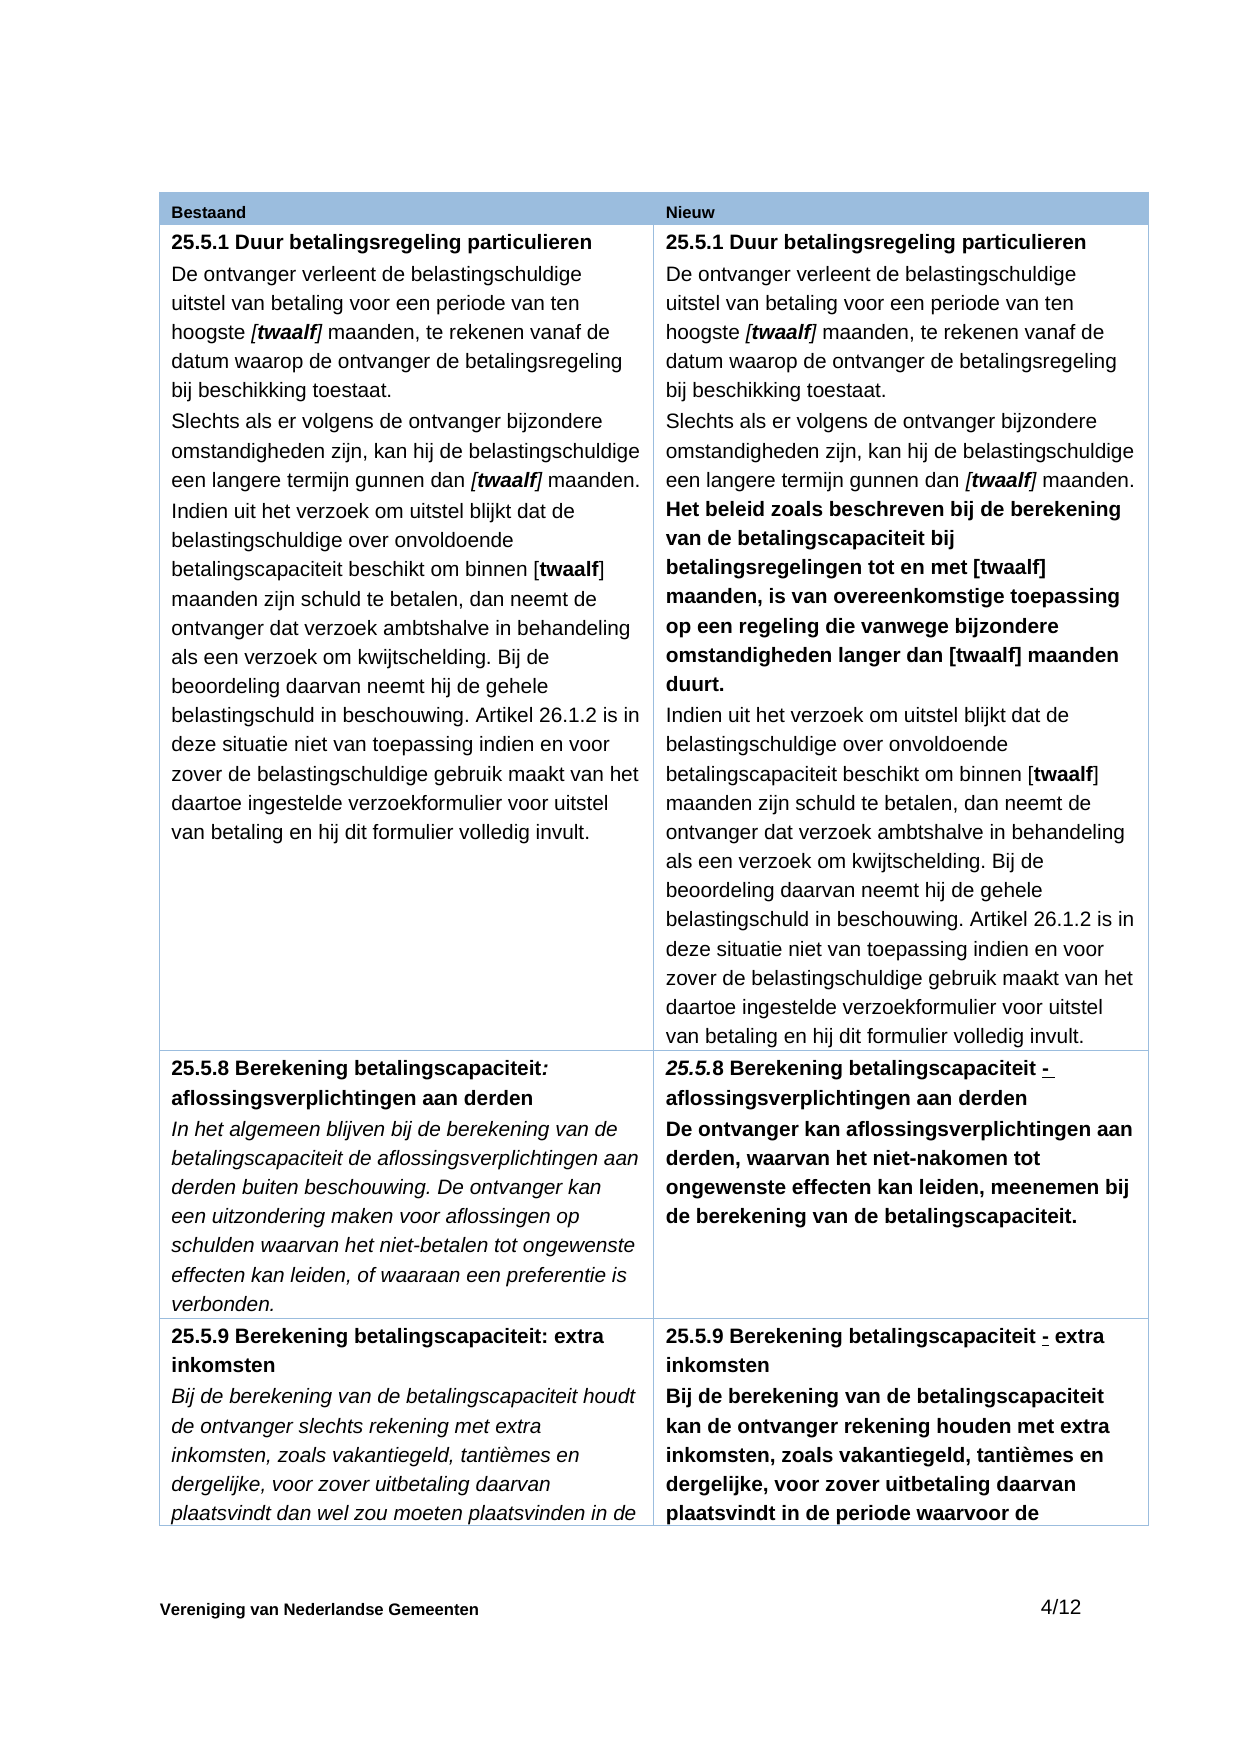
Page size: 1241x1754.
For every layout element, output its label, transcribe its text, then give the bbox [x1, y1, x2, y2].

table_cell 25.5.8 Berekening betalingscapaciteit: aflossingsverplichtingen aan derden In het algemeen blijven bij de berekening van de betalingscapaciteit de aflossingsverplichtingen aan derden buiten beschouwing. De ontvanger kan een uitzondering maken voor aflossingen op schulden waarvan het niet-betalen tot ongewenste effecten kan leiden, of waaraan een preferentie is verbonden. [160, 1051, 653, 1318]
table_cell 25.5.1 Duur betalingsregeling particulieren De ontvanger verleent de belastingschuldige uitstel van betaling voor een periode van ten hoogste [twaalf] maanden, te rekenen vanaf de datum waarop de ontvanger de betalingsregeling bij beschikking toestaat. Slechts als er volgens de ontvanger bijzondere omstandigheden zijn, kan hij de belastingschuldige een langere termijn gunnen dan [twaalf] maanden. Het beleid zoals beschreven bij de berekening van de betalingscapaciteit bij betalingsregelingen tot en met [twaalf] maanden, is van overeenkomstige toepassing op een regeling die vanwege bijzondere omstandigheden langer dan [twaalf] maanden duurt. Indien uit het verzoek om uitstel blijkt dat de belastingschuldige over onvoldoende betalingscapaciteit beschikt om binnen [twaalf] maanden zijn schuld te betalen, dan neemt de ontvanger dat verzoek ambtshalve in behandeling als een verzoek om kwijtschelding. Bij de beoordeling daarvan neemt hij de gehele belastingschuld in beschouwing. Artikel 26.1.2 is in deze situatie niet van toepassing indien en voor zover de belastingschuldige gebruik maakt van het daartoe ingestelde verzoekformulier voor uitstel van betaling en hij dit formulier volledig invult. [654, 225, 1148, 1050]
table_cell 25.5.1 Duur betalingsregeling particulieren De ontvanger verleent de belastingschuldige uitstel van betaling voor een periode van ten hoogste [twaalf] maanden, te rekenen vanaf de datum waarop de ontvanger de betalingsregeling bij beschikking toestaat. Slechts als er volgens de ontvanger bijzondere omstandigheden zijn, kan hij de belastingschuldige een langere termijn gunnen dan [twaalf] maanden. Indien uit het verzoek om uitstel blijkt dat de belastingschuldige over onvoldoende betalingscapaciteit beschikt om binnen [twaalf] maanden zijn schuld te betalen, dan neemt de ontvanger dat verzoek ambtshalve in behandeling als een verzoek om kwijtschelding. Bij de beoordeling daarvan neemt hij de gehele belastingschuld in beschouwing. Artikel 26.1.2 is in deze situatie niet van toepassing indien en voor zover de belastingschuldige gebruik maakt van het daartoe ingestelde verzoekformulier voor uitstel van betaling en hij dit formulier volledig invult. [160, 225, 653, 1050]
table_header Bestaand [160, 193, 653, 224]
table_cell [160, 1319, 653, 1525]
table_cell 25.5.8 Berekening betalingscapaciteit - aflossingsverplichtingen aan derden De ontvanger kan aflossingsverplichtingen aan derden, waarvan het niet-nakomen tot ongewenste effecten kan leiden, meenemen bij de berekening van de betalingscapaciteit. [654, 1051, 1148, 1318]
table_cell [654, 1319, 1148, 1525]
table_header Nieuw [654, 193, 1148, 224]
